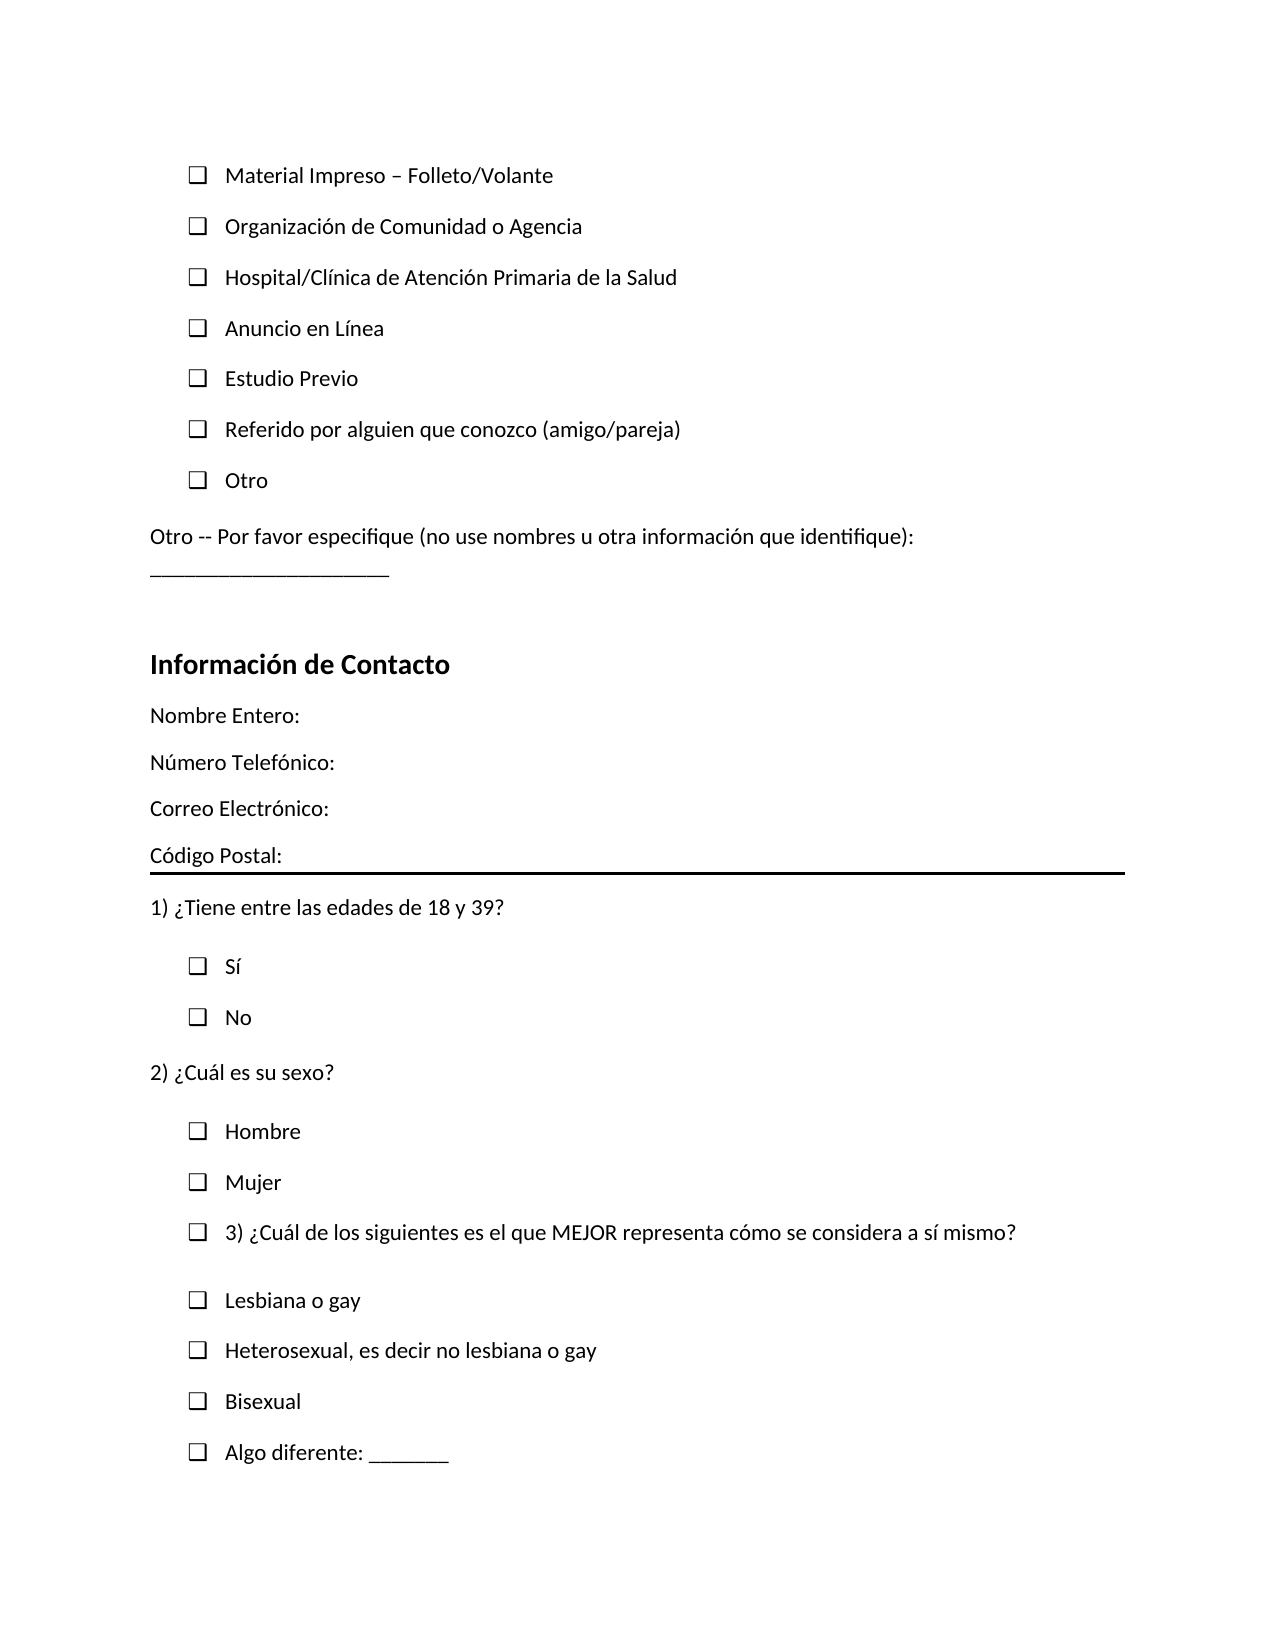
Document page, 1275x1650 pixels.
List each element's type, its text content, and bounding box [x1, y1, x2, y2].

text 1) ¿Tiene entre las edades de 18 y 39? [150, 893, 1125, 922]
text Código Postal: [150, 841, 1125, 872]
list Hospital/Clínica de Atención Primaria de la Salud [187, 251, 1125, 298]
text Información de Contacto [150, 646, 1125, 681]
text Número Telefónico: [150, 748, 1125, 776]
list 3) ¿Cuál de los siguientes es el que MEJOR representa cómo se considera a sí mismo? [187, 1207, 1125, 1254]
list Heterosexual, es decir no lesbiana o gay [187, 1325, 1125, 1372]
list No [187, 991, 1125, 1038]
list Organización de Comunidad o Agencia [187, 201, 1125, 248]
text 2) ¿Cuál es su sexo? [150, 1058, 1125, 1087]
text Nombre Entero: [150, 701, 1125, 729]
list Hombre [187, 1105, 1125, 1152]
list Otro [187, 454, 1125, 501]
list Algo diferente: _______ [187, 1426, 1125, 1473]
list Anuncio en Línea [187, 302, 1125, 349]
list Bisexual [187, 1376, 1125, 1423]
text Correo Electrónico: [150, 794, 1125, 823]
list Referido por alguien que conozco (amigo/pareja) [187, 404, 1125, 451]
text Otro -- Por favor especifique (no use nombres u otra información que identifique): _____________________ [150, 522, 1125, 580]
list Mujer [187, 1156, 1125, 1203]
list Estudio Previo [187, 353, 1125, 400]
list Material Impreso – Folleto/Volante [187, 150, 1125, 197]
list Lesbiana o gay [187, 1274, 1125, 1321]
list Sí [187, 940, 1125, 987]
